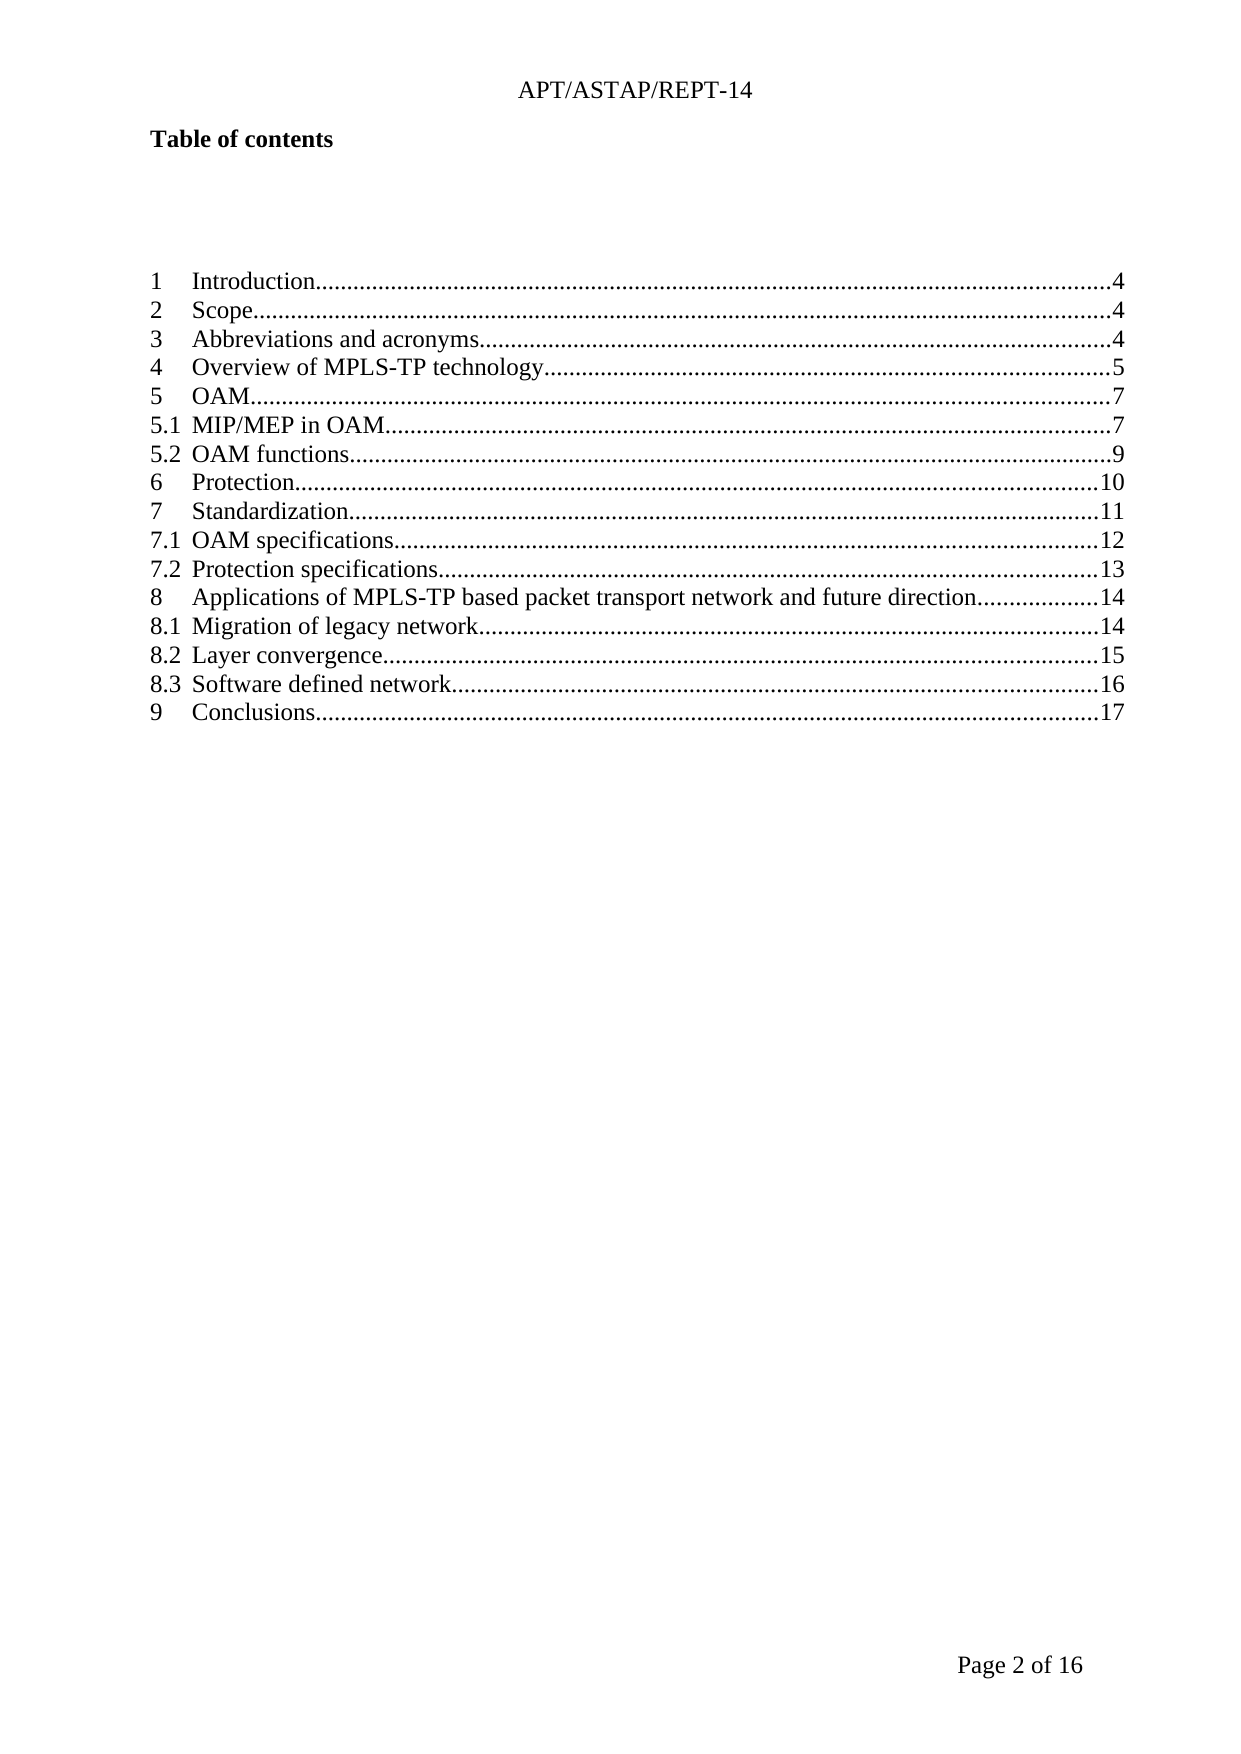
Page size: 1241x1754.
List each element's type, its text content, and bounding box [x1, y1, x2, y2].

text Table of contents [150, 124, 1120, 153]
